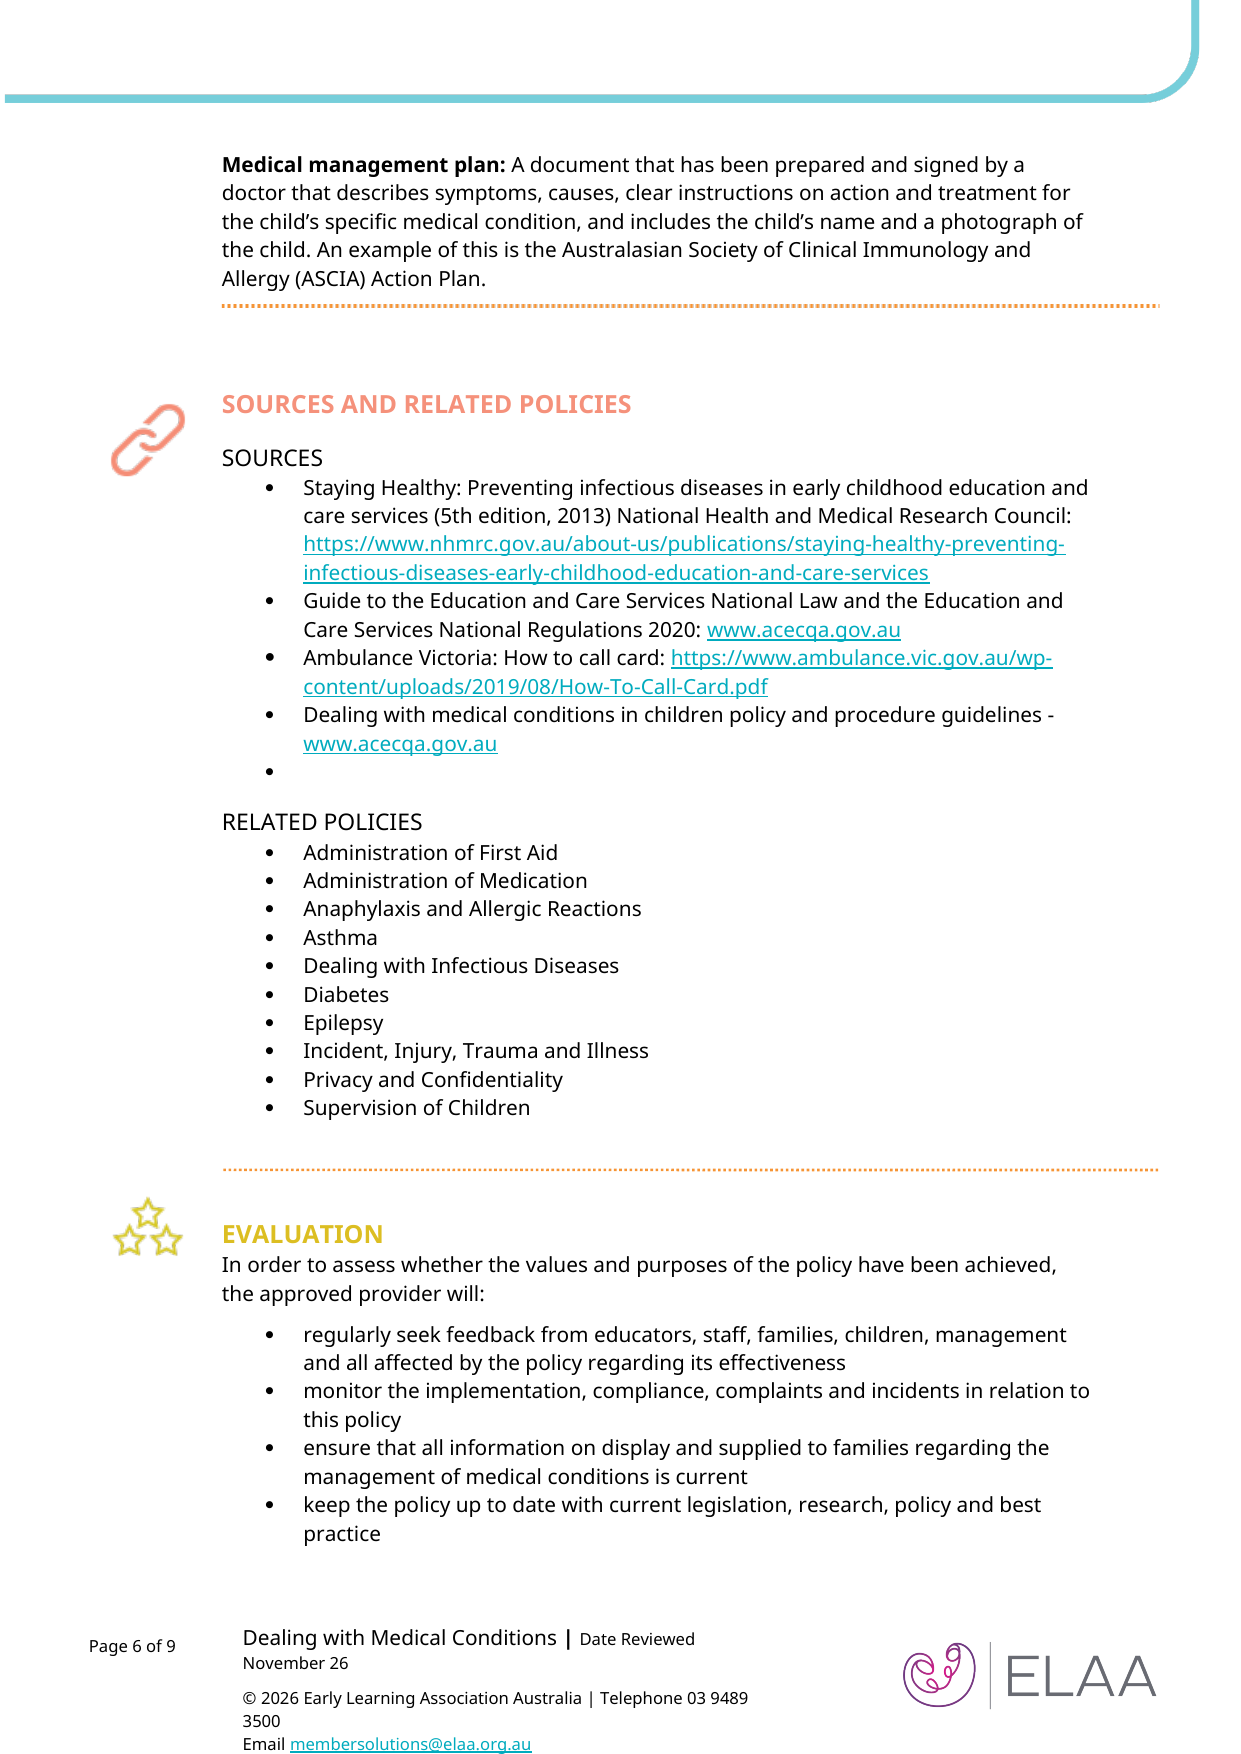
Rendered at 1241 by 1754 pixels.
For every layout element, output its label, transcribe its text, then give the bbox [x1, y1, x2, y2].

text Sources and Related Policies [222, 387, 1093, 421]
text ensure that all information on display and supplied to families regarding the management of medical conditions is current [266, 1433, 1093, 1490]
text Privacy and Confidentiality [266, 1065, 1093, 1093]
subtitle Sources [222, 441, 1093, 473]
text Guide to the Education and Care Services National Law and the Education and Care Services National Regulations 2020: www.acecqa.gov.au [266, 586, 1093, 643]
text Supervision of Children [266, 1093, 1093, 1122]
text keep the policy up to date with current legislation, research, policy and best practice [266, 1490, 1093, 1547]
picture [221, 304, 1161, 308]
text Dealing with Infectious Diseases [266, 951, 1093, 980]
text Asthma [266, 923, 1093, 951]
text Dealing with medical conditions in children policy and procedure guidelines - www.acecqa.gov.au [266, 700, 1093, 757]
text Diabetes [266, 980, 1093, 1008]
text Epilepsy [266, 1008, 1093, 1037]
text Evaluation [222, 1216, 1093, 1250]
text Ambulance Victoria: How to call card: https://www.ambulance.vic.gov.au/wp-content/uploads/2019/08/How-To-Call-Card.pdf [266, 643, 1093, 700]
subtitle Related Policies [222, 806, 1093, 838]
text monitor the implementation, compliance, complaints and incidents in relation to this policy [266, 1377, 1093, 1433]
text In order to assess whether the values and purposes of the policy have been achieved, the approved provider will: [222, 1250, 1093, 1307]
text Medical management plan: A document that has been prepared and signed by a doctor that describes symptoms, causes, clear instructions on action and treatment for the child’s specific medical condition, and includes the child’s name and a photograph of the child. An example of this is the Australasian Society of Clinical Immunology and Allergy (ASCIA) Action Plan. [222, 150, 1093, 292]
text regularly seek feedback from educators, staff, families, children, management and all affected by the policy regarding its effectiveness [266, 1320, 1093, 1377]
text Anaphylaxis and Allergic Reactions [266, 894, 1093, 923]
picture [4, 0, 1241, 126]
text Staying Healthy: Preventing infectious diseases in early childhood education and care services (5th edition, 2013) National Health and Medical Research Council: https://www.nhmrc.gov.au/about-us/publications/staying-healthy-preventing-infectious-diseases-early-childhood-education-and-care-services [266, 473, 1093, 586]
picture [898, 1639, 1160, 1727]
picture [106, 1188, 185, 1258]
text Administration of Medication [266, 866, 1093, 894]
text Administration of First Aid [266, 838, 1093, 866]
picture [79, 372, 216, 509]
text Incident, Injury, Trauma and Illness [266, 1037, 1093, 1065]
